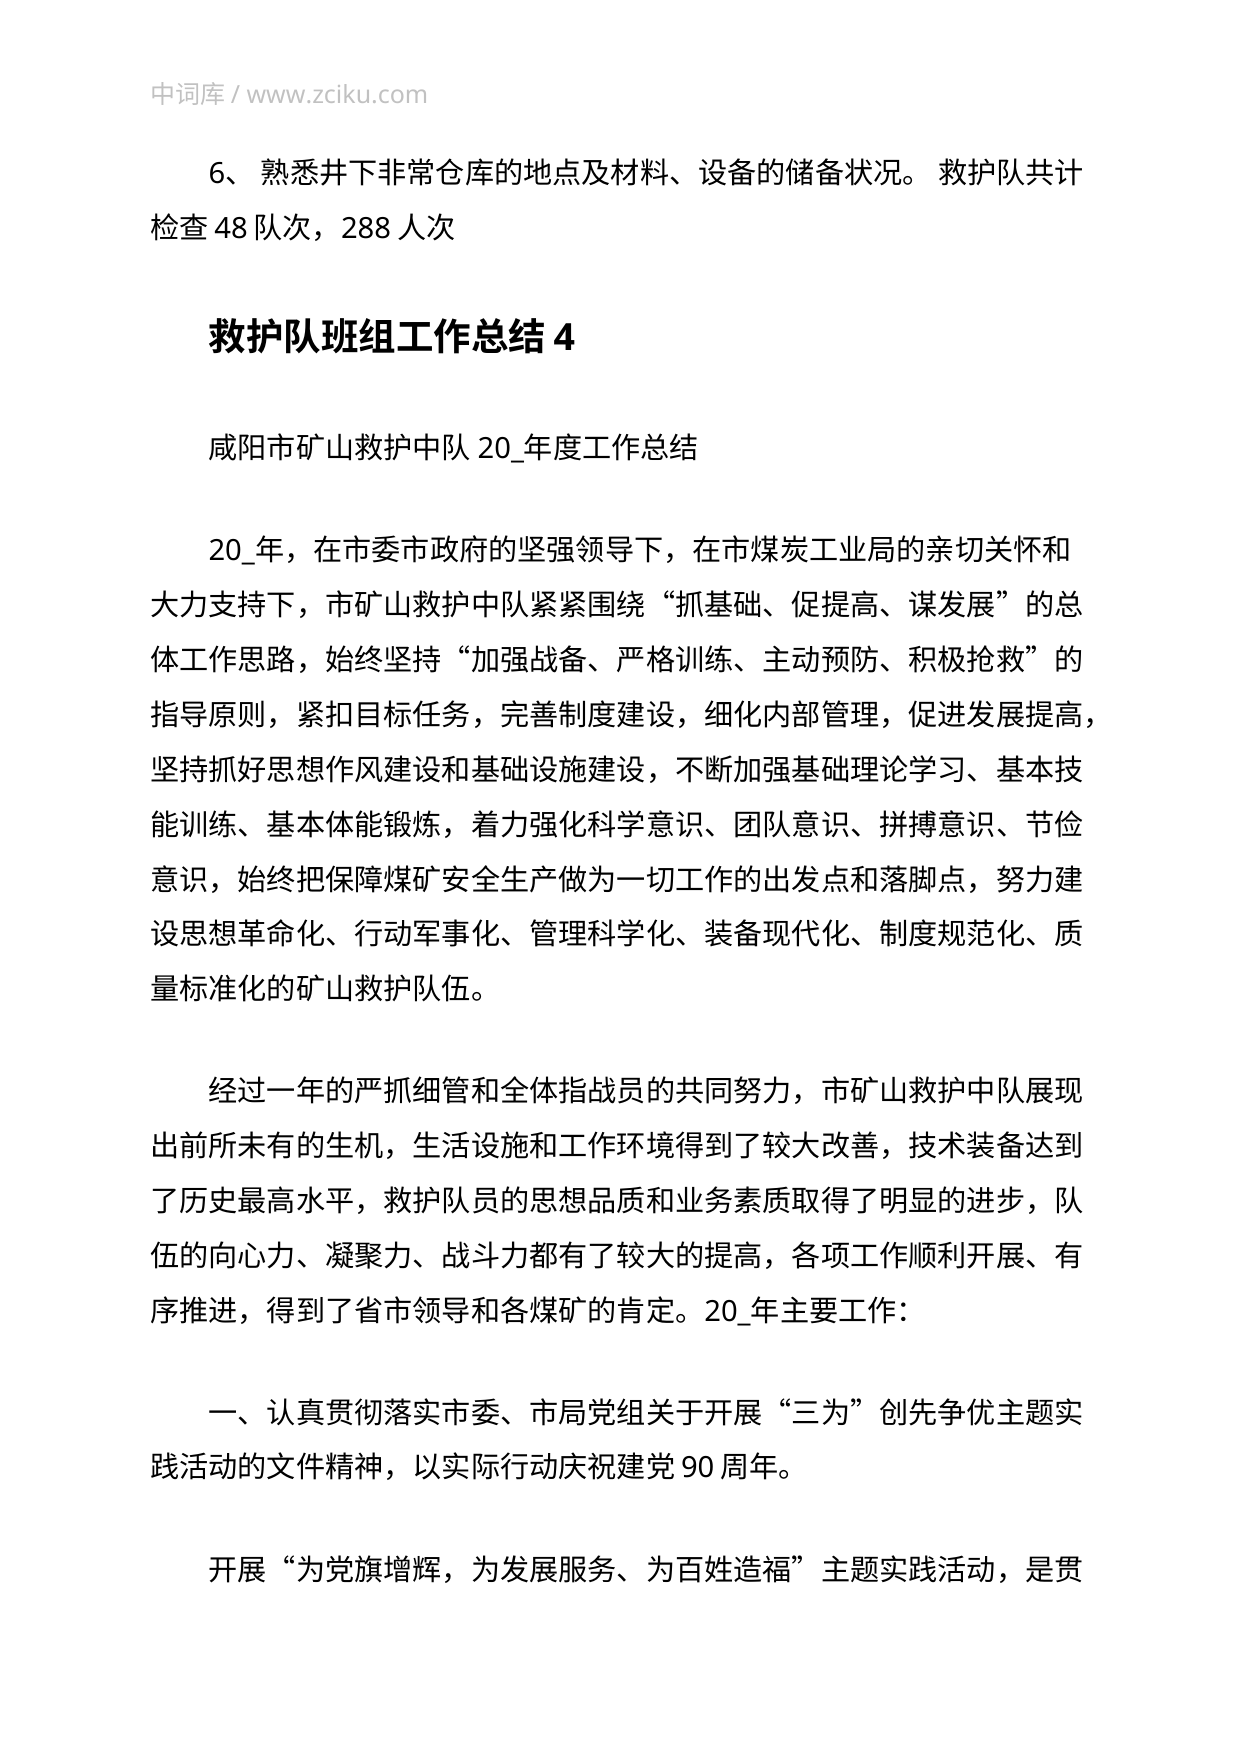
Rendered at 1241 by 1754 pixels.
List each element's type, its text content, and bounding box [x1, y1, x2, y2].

text 经过一年的严抓细管和全体指战员的共同努力，市矿山救护中队展现出前所未有的生机，生活设施和工作环境得到了较大改善，技术装备达到了历史最高水平，救护队员的思想品质和业务素质取得了明显的进步，队伍的向心力、凝聚力、战斗力都有了较大的提高，各项工作顺利开展、有序推进，得到了省市领导和各煤矿的肯定。20_年主要工作： [150, 1068, 1090, 1329]
text 一、认真贯彻落实市委、市局党组关于开展“三为”创先争优主题实践活动的文件精神，以实际行动庆祝建党90周年。 [150, 1389, 1090, 1486]
text 20_年，在市委市政府的坚强领导下，在市煤炭工业局的亲切关怀和大力支持下，市矿山救护中队紧紧围绕“抓基础、促提高、谋发展”的总体工作思路，始终坚持“加强战备、严格训练、主动预防、积极抢救”的指导原则，紧扣目标任务，完善制度建设，细化内部管理，促进发展提高，坚持抓好思想作风建设和基础设施建设，不断加强基础理论学习、基本技能训练、基本体能锻炼，着力强化科学意识、团队意识、拼搏意识、节俭意识，始终把保障煤矿安全生产做为一切工作的出发点和落脚点，努力建设思想革命化、行动军事化、管理科学化、装备现代化、制度规范化、质量标准化的矿山救护队伍。 [150, 527, 1090, 1008]
text 咸阳市矿山救护中队 20_年度工作总结 [150, 424, 1090, 467]
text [150, 1546, 1090, 1588]
text 6、 熟悉井下非常仓库的地点及材料、设备的储备状况。 救护队共计检查48队次，288人次 [150, 150, 1090, 247]
text 救护队班组工作总结4 [150, 307, 1090, 361]
